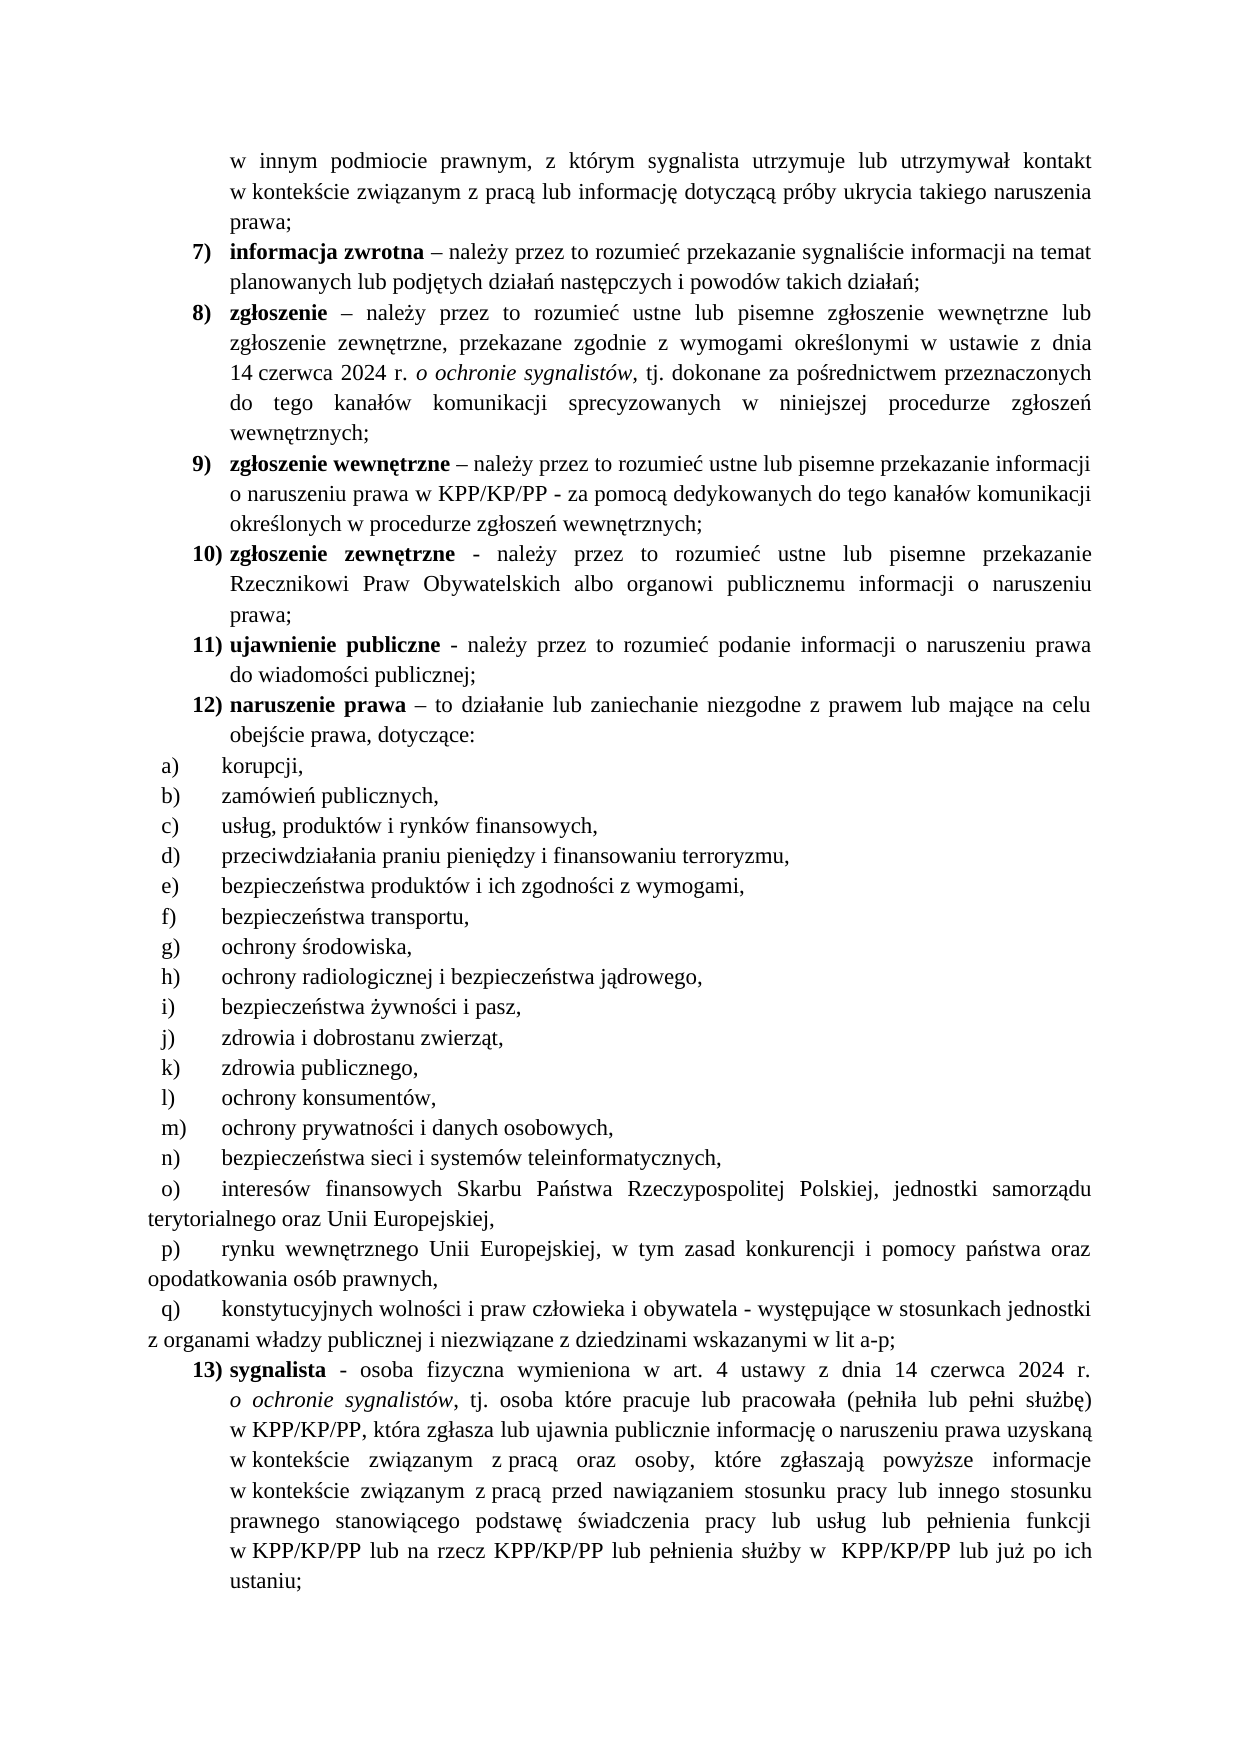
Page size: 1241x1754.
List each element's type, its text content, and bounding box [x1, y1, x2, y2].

list informacja zwrotna – należy przez to rozumieć przekazanie sygnaliście informacji na temat planowanych lub podjętych działań następczych i powodów takich działań; [192, 238, 1093, 295]
list konstytucyjnych wolności i praw człowieka i obywatela - występujące w stosunkach jednostki z organami władzy publicznej i niezwiązane z dziedzinami wskazanymi w lit a-p; [148, 1296, 1093, 1352]
list ochrony środowiska, [148, 933, 1093, 959]
list usług, produktów i rynków finansowych, [148, 812, 1093, 838]
list interesów finansowych Skarbu Państwa Rzeczypospolitej Polskiej, jednostki samorządu terytorialnego oraz Unii Europejskiej, [148, 1175, 1093, 1231]
list rynku wewnętrznego Unii Europejskiej, w tym zasad konkurencji i pomocy państwa oraz opodatkowania osób prawnych, [148, 1235, 1093, 1292]
list bezpieczeństwa produktów i ich zgodności z wymogami, [148, 873, 1093, 899]
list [192, 148, 1093, 234]
list ochrony konsumentów, [148, 1084, 1093, 1110]
list zamówień publicznych, [148, 782, 1093, 808]
list ochrony radiologicznej i bezpieczeństwa jądrowego, [148, 963, 1093, 989]
list bezpieczeństwa sieci i systemów teleinformatycznych, [148, 1144, 1093, 1171]
list zgłoszenie wewnętrzne – należy przez to rozumieć ustne lub pisemne przekazanie informacji o naruszeniu prawa w KPP/KP/PP - za pomocą dedykowanych do tego kanałów komunikacji określonych w procedurze zgłoszeń wewnętrznych; [192, 450, 1093, 536]
list przeciwdziałania praniu pieniędzy i finansowaniu terroryzmu, [148, 842, 1093, 869]
list bezpieczeństwa transportu, [148, 903, 1093, 929]
list ujawnienie publiczne - należy przez to rozumieć podanie informacji o naruszeniu prawa do wiadomości publicznej; [192, 631, 1093, 687]
list zdrowia publicznego, [148, 1054, 1093, 1080]
list ochrony prywatności i danych osobowych, [148, 1114, 1093, 1141]
list zdrowia i dobrostanu zwierząt, [148, 1024, 1093, 1050]
list zgłoszenie – należy przez to rozumieć ustne lub pisemne zgłoszenie wewnętrzne lub zgłoszenie zewnętrzne, przekazane zgodnie z wymogami określonymi w ustawie z dnia 14 czerwca 2024 r. o ochronie sygnalistów, tj. dokonane za pośrednictwem przeznaczonych do tego kanałów komunikacji sprecyzowanych w niniejszej procedurze zgłoszeń wewnętrznych; [192, 299, 1093, 446]
list korupcji, [148, 752, 1093, 778]
list naruszenie prawa – to działanie lub zaniechanie niezgodne z prawem lub mające na celu obejście prawa, dotyczące: [192, 691, 1093, 748]
list bezpieczeństwa żywności i pasz, [148, 993, 1093, 1020]
list zgłoszenie zewnętrzne - należy przez to rozumieć ustne lub pisemne przekazanie Rzecznikowi Praw Obywatelskich albo organowi publicznemu informacji o naruszeniu prawa; [192, 540, 1093, 627]
list sygnalista - osoba fizyczna wymieniona w art. 4 ustawy z dnia 14 czerwca 2024 r. o ochronie sygnalistów, tj. osoba które pracuje lub pracowała (pełniła lub pełni służbę) w KPP/KP/PP, która zgłasza lub ujawnia publicznie informację o naruszeniu prawa uzyskaną w kontekście związanym z pracą oraz osoby, które zgłaszają powyższe informacje w kontekście związanym z pracą przed nawiązaniem stosunku pracy lub innego stosunku prawnego stanowiącego podstawę świadczenia pracy lub usług lub pełnienia funkcji w KPP/KP/PP lub na rzecz KPP/KP/PP lub pełnienia służby w KPP/KP/PP lub już po ich ustaniu; [192, 1356, 1093, 1594]
